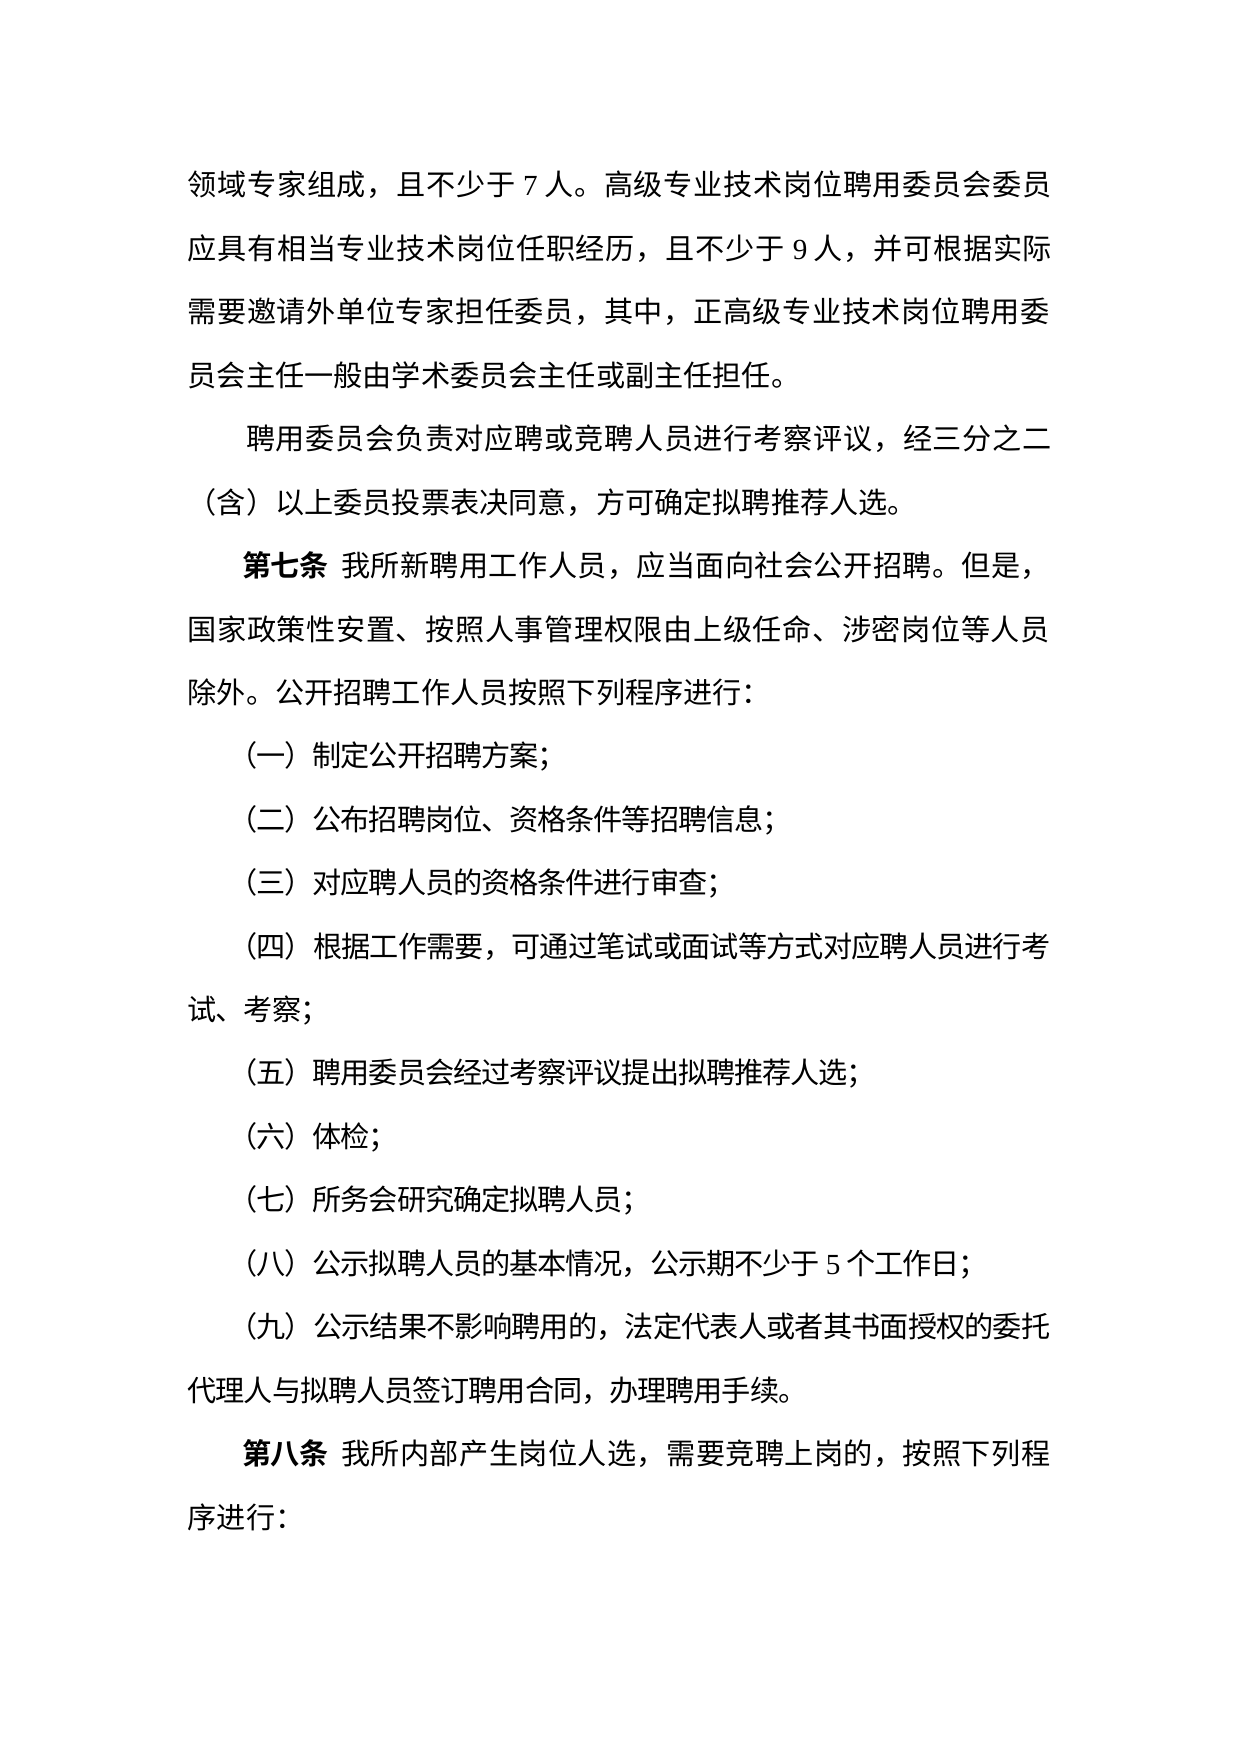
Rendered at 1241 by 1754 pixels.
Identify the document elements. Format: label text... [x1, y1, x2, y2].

text （五）聘用委员会经过考察评议提出拟聘推荐人选； [187, 1050, 1053, 1092]
list 第七条 我所新聘用工作人员，应当面向社会公开招聘。但是，国家政策性安置、按照人事管理权限由上级任命、涉密岗位等人员除外。公开招聘工作人员按照下列程序进行： [187, 543, 1053, 712]
text （六）体检； [187, 1113, 1053, 1156]
text （七）所务会研究确定拟聘人员； [187, 1177, 1053, 1219]
text （四）根据工作需要，可通过笔试或面试等方式对应聘人员进行考试、考察； [187, 923, 1053, 1029]
list 第八条 我所内部产生岗位人选，需要竞聘上岗的，按照下列程序进行： [187, 1431, 1053, 1536]
text （一）制定公开招聘方案； [187, 733, 1053, 775]
text （三）对应聘人员的资格条件进行审查； [187, 860, 1053, 902]
text （八）公示拟聘人员的基本情况，公示期不少于5个工作日； [187, 1240, 1053, 1283]
text （二）公布招聘岗位、资格条件等招聘信息； [187, 796, 1053, 839]
text （九）公示结果不影响聘用的，法定代表人或者其书面授权的委托代理人与拟聘人员签订聘用合同，办理聘用手续。 [187, 1304, 1053, 1409]
list 聘用委员会负责对应聘或竞聘人员进行考察评议，经三分之二（含）以上委员投票表决同意，方可确定拟聘推荐人选。 [187, 416, 1053, 521]
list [187, 162, 1053, 394]
